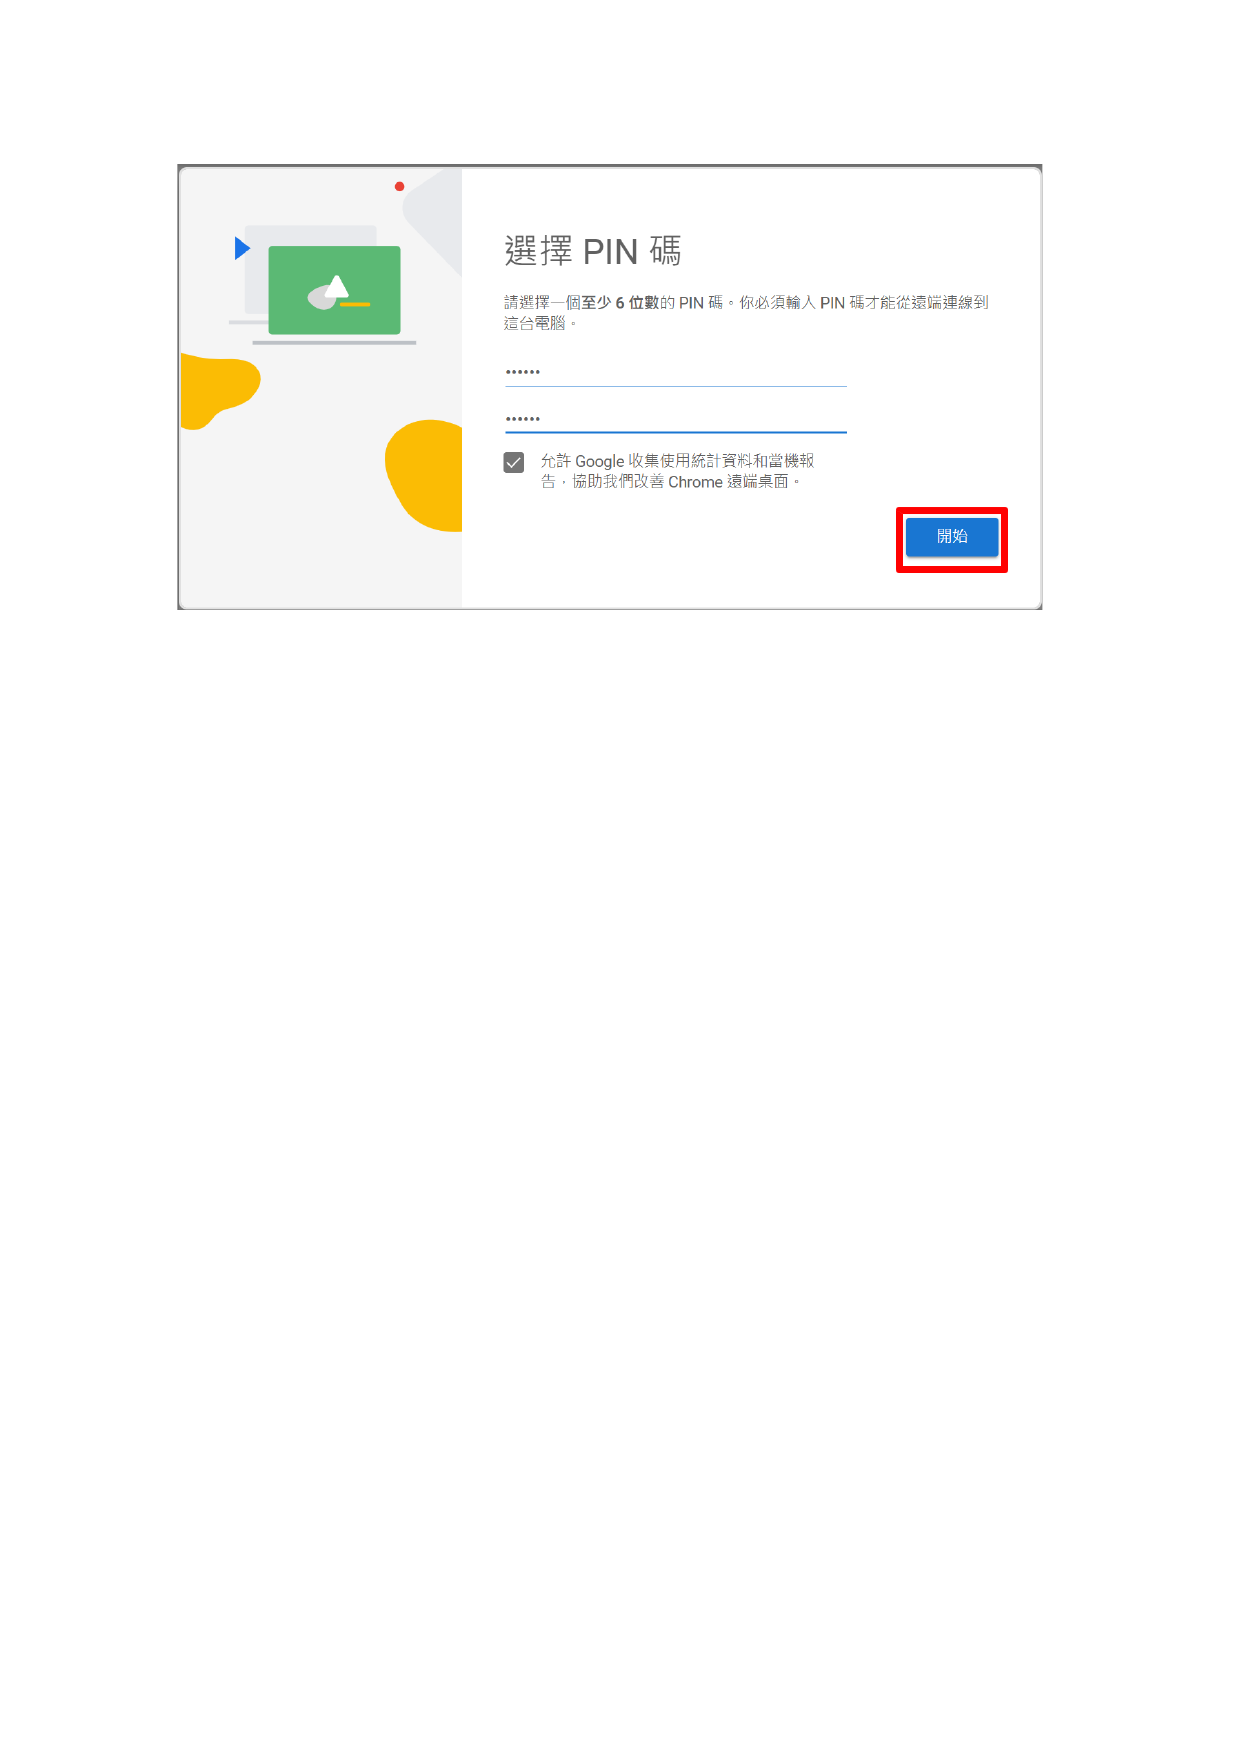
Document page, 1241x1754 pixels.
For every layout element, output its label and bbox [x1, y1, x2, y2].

picture [177, 164, 1043, 610]
